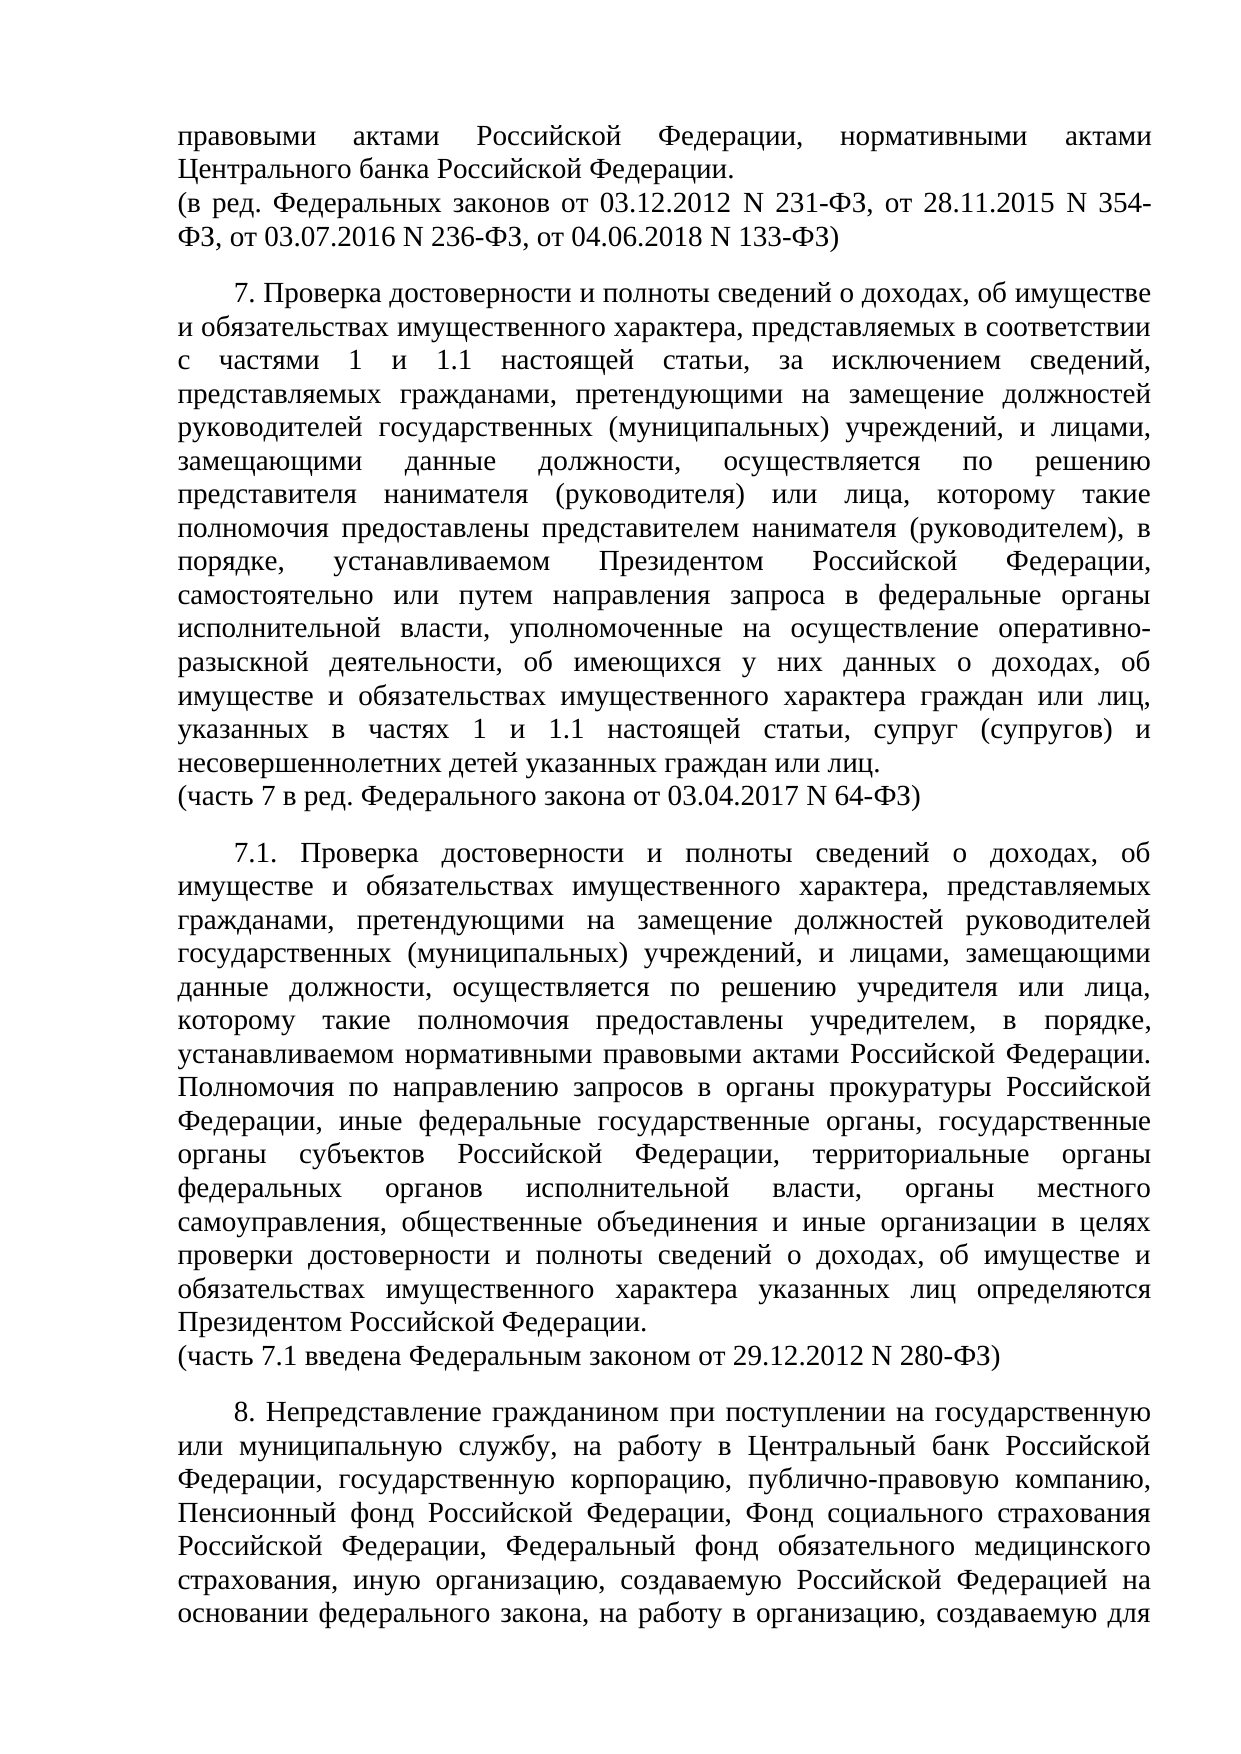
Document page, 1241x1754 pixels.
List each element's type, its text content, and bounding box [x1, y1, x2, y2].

text 7. Проверка достоверности и полноты сведений о доходах, об имуществе и обязательствах имущественного характера, представляемых в соответствии с частями 1 и 1.1 настоящей статьи, за исключением сведений, представляемых гражданами, претендующими на замещение должностей руководителей государственных (муниципальных) учреждений, и лицами, замещающими данные должности, осуществляется по решению представителя нанимателя (руководителя) или лица, которому такие полномочия предоставлены представителем нанимателя (руководителем), в порядке, устанавливаемом Президентом Российской Федерации, самостоятельно или путем направления запроса в федеральные органы исполнительной власти, уполномоченные на осуществление оперативно-разыскной деятельности, об имеющихся у них данных о доходах, об имуществе и обязательствах имущественного характера граждан или лиц, указанных в частях 1 и 1.1 настоящей статьи, супруг (супругов) и несовершеннолетних детей указанных граждан или лиц. [177, 275, 1152, 778]
text (в ред. Федеральных законов от 03.12.2012 N 231-ФЗ, от 28.11.2015 N 354-ФЗ, от 03.07.2016 N 236-ФЗ, от 04.06.2018 N 133-ФЗ) [177, 185, 1152, 252]
text (часть 7 в ред. Федерального закона от 03.04.2017 N 64-ФЗ) [177, 778, 1152, 812]
text (часть 7.1 введена Федеральным законом от 29.12.2012 N 280-ФЗ) [177, 1338, 1152, 1371]
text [177, 118, 1152, 185]
text 7.1. Проверка достоверности и полноты сведений о доходах, об имуществе и обязательствах имущественного характера, представляемых гражданами, претендующими на замещение должностей руководителей государственных (муниципальных) учреждений, и лицами, замещающими данные должности, осуществляется по решению учредителя или лица, которому такие полномочия предоставлены учредителем, в порядке, устанавливаемом нормативными правовыми актами Российской Федерации. Полномочия по направлению запросов в органы прокуратуры Российской Федерации, иные федеральные государственные органы, государственные органы субъектов Российской Федерации, территориальные органы федеральных органов исполнительной власти, органы местного самоуправления, общественные объединения и иные организации в целях проверки достоверности и полноты сведений о доходах, об имуществе и обязательствах имущественного характера указанных лиц определяются Президентом Российской Федерации. [177, 835, 1152, 1338]
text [177, 1394, 1152, 1629]
